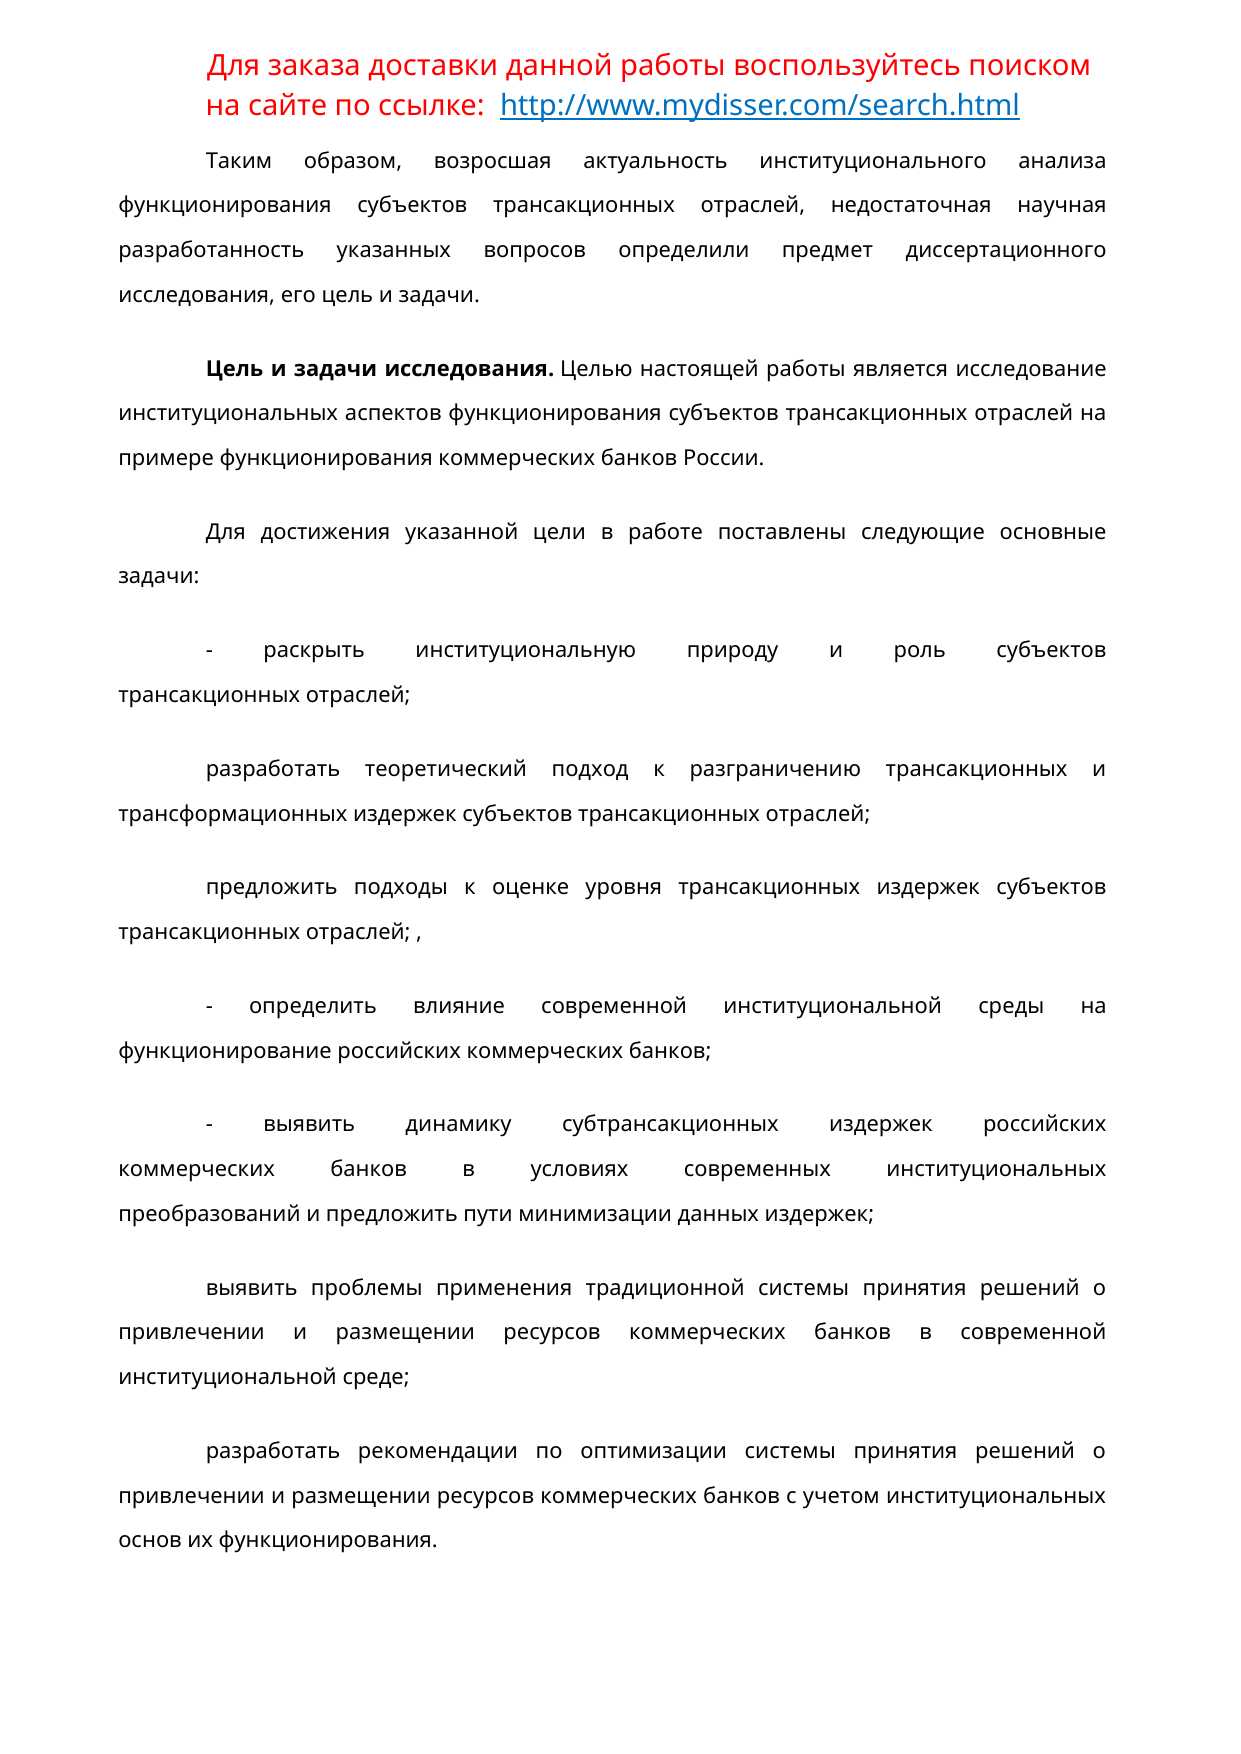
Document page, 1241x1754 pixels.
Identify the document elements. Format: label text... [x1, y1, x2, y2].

text Для достижения указанной цели в работе поставлены следующие основные задачи: [118, 516, 1107, 590]
text разработать теоретический подход к разграничению трансакционных и трансформационных издержек субъектов трансакционных отраслей; [118, 753, 1107, 827]
text предложить подходы к оценке уровня трансакционных издержек субъектов трансакционных отраслей; , [118, 871, 1107, 946]
text - выявить динамику субтрансакционных издержек российских коммерческих банков в условиях современных институциональных преобразований и предложить пути минимизации данных издержек; [118, 1108, 1107, 1228]
text Таким образом, возросшая актуальность институционального анализа функционирования субъектов трансакционных отраслей, недостаточная научная разработанность указанных вопросов определили предмет диссертационного исследования, его цель и задачи. [118, 144, 1107, 308]
text - определить влияние современной институциональной среды на функционирование российских коммерческих банков; [118, 990, 1107, 1064]
text разработать рекомендации по оптимизации системы принятия решений о привлечении и размещении ресурсов коммерческих банков с учетом институциональных основ их функционирования. [118, 1435, 1107, 1554]
text Цель и задачи исследования. Целью настоящей работы является исследование институциональных аспектов функционирования субъектов трансакционных отраслей на примере функционирования коммерческих банков России. [118, 352, 1107, 472]
text - раскрыть институциональную природу и роль субъектов трансакционных отраслей; [118, 634, 1107, 709]
text выявить проблемы применения традиционной системы принятия решений о привлечении и размещении ресурсов коммерческих банков в современной институциональной среде; [118, 1272, 1107, 1391]
